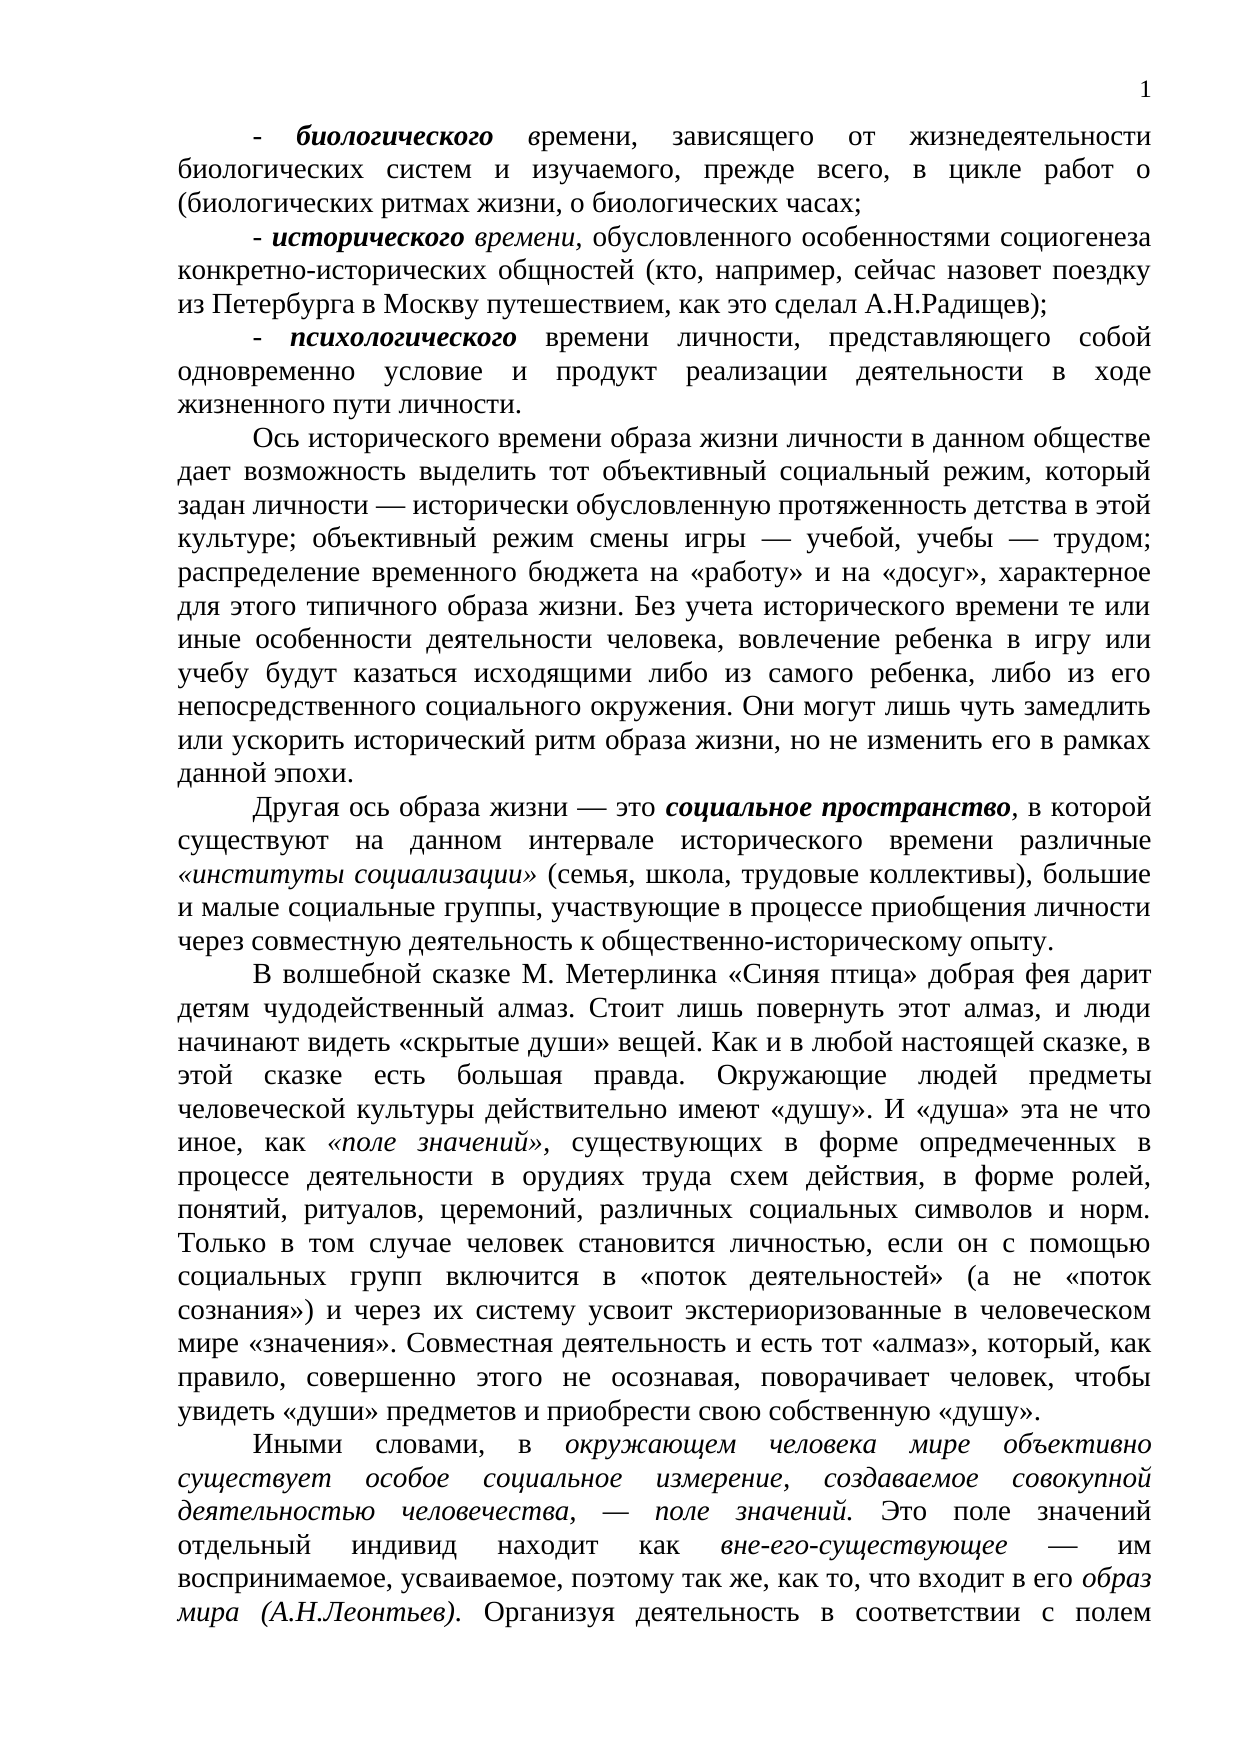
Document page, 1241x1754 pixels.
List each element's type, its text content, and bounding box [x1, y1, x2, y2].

text - биологического времени, зависящего от жизнедеятельности биологических систем и изучаемого, прежде всего, в цикле работ о (биологических ритмах жизни, о биологических часах; [177, 118, 1152, 219]
text - исторического времени, обусловленного особенностями социогенеза конкретно-исторических общностей (кто, например, сейчас назовет поездку из Петербурга в Москву путешествием, как это сделал А.Н.Радищев); [177, 219, 1152, 319]
text В волшебной сказке М. Метерлинка «Синяя птица» добрая фея дарит детям чудодейственный алмаз. Стоит лишь повернуть этот алмаз, и люди начинают видеть «скрытые души» вещей. Как и в любой настоящей сказке, в этой сказке есть большая правда. Окружающие людей предметы человеческой культуры действительно имеют «душу». И «душа» эта не что иное, как «поле значений», существующих в форме опредмеченных в процессе деятельности в орудиях труда схем действия, в форме ролей, понятий, ритуалов, церемоний, различных социальных символов и норм. Только в том случае человек становится личностью, если он с помощью социальных групп включится в «поток деятельностей» (а не «поток сознания») и через их систему усвоит экстериоризованные в человеческом мире «значения». Совместная деятельность и есть тот «алмаз», который, как правило, совершенно этого не осознавая, поворачивает человек, чтобы увидеть «души» предметов и приобрести свою собственную «душу». [177, 957, 1152, 1426]
text - психологического времени личности, представляющего собой одновременно условие и продукт реализации деятельности в ходе жизненного пути личности. [177, 319, 1152, 420]
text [177, 1426, 1152, 1627]
text Ось исторического времени образа жизни личности в данном обществе дает возможность выделить тот объективный социальный режим, который задан личности — исторически обусловленную протяженность детства в этой культуре; объективный режим смены игры — учебой, учебы — трудом; распределение временного бюджета на «работу» и на «досуг», характерное для этого типичного образа жизни. Без учета исторического времени те или иные особенности деятельности человека, вовлечение ребенка в игру или учебу будут казаться исходящими либо из самого ребенка, либо из его непосредственного социального окружения. Они могут лишь чуть замедлить или ускорить исторический ритм образа жизни, но не изменить его в рамках данной эпохи. [177, 420, 1152, 789]
text Другая ось образа жизни — это социальное пространство, в которой существуют на данном интервале исторического времени различные «институты социализации» (семья, школа, трудовые коллективы), большие и малые социальные группы, участвующие в процессе приобщения личности через совместную деятельность к общественно-историческому опыту. [177, 789, 1152, 957]
